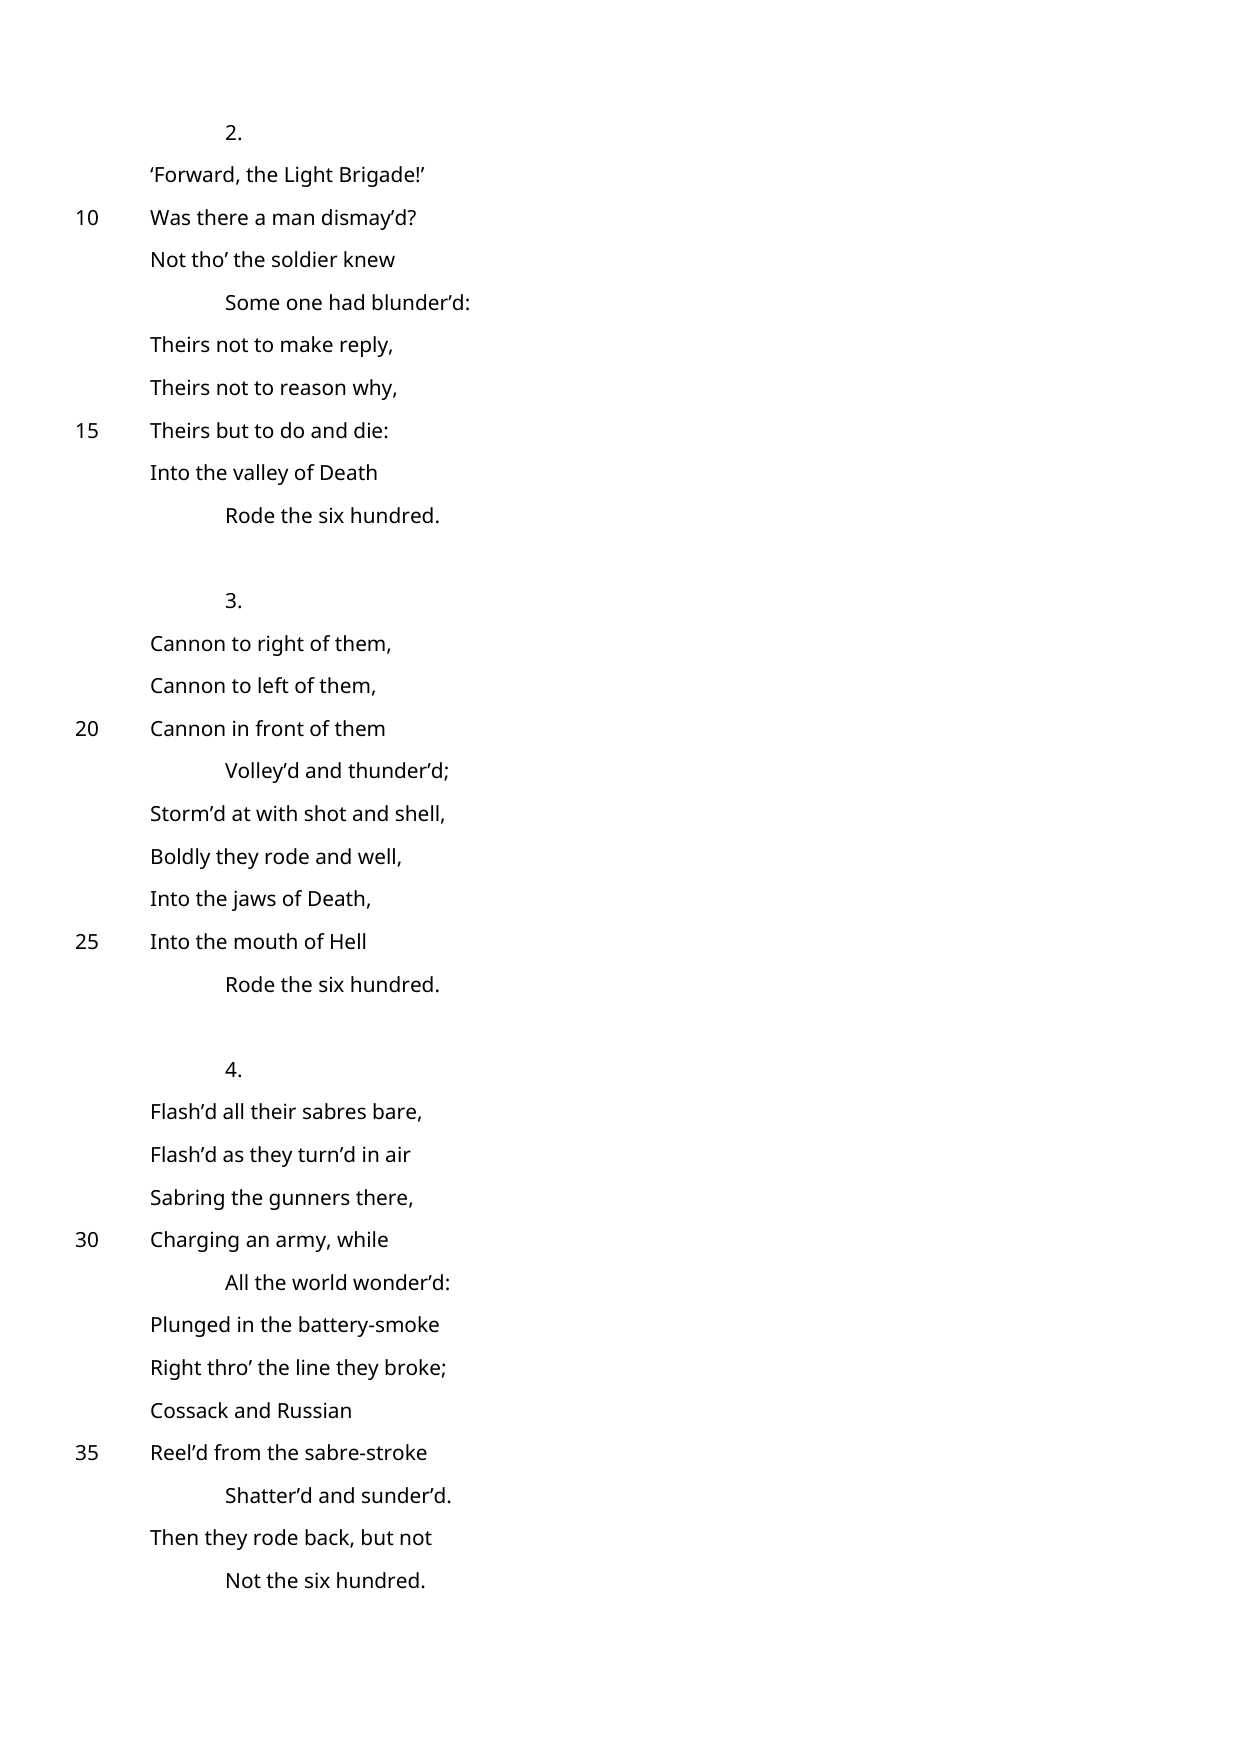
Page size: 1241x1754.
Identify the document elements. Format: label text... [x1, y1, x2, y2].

text Flash’d as they turn’d in air [75, 1140, 1165, 1168]
text Into the jaws of Death, [75, 884, 1165, 913]
text Storm’d at with shot and shell, [75, 799, 1165, 828]
text Boldly they rode and well, [75, 842, 1165, 870]
text 10 Was there a man dismay’d? [75, 203, 1165, 231]
text 3. [150, 586, 1165, 615]
text 20 Cannon in front of them [75, 714, 1165, 742]
text Shatter’d and sunder’d. [75, 1481, 1165, 1509]
text Right thro’ the line they broke; [75, 1353, 1165, 1382]
text Some one had blunder’d: [150, 288, 1165, 316]
text 4. [150, 1055, 1165, 1083]
text All the world wonder’d: [150, 1268, 1165, 1296]
text Sabring the gunners there, [75, 1183, 1165, 1211]
text Into the valley of Death [75, 458, 1165, 487]
text 2. [150, 118, 1165, 146]
text Flash’d all their sabres bare, [75, 1097, 1165, 1126]
text Theirs not to reason why, [75, 373, 1165, 402]
text Volley’d and thunder’d; [150, 757, 1165, 785]
text Rode the six hundred. [150, 501, 1165, 529]
text 35 Reel’d from the sabre-stroke [75, 1438, 1165, 1467]
text Cannon to left of them, [75, 671, 1165, 700]
text Rode the six hundred. [150, 970, 1165, 998]
text Plunged in the battery-smoke [75, 1311, 1165, 1339]
text Not the six hundred. [150, 1566, 1165, 1594]
text Theirs not to make reply, [75, 331, 1165, 359]
text 25 Into the mouth of Hell [75, 927, 1165, 956]
text Cannon to right of them, [75, 629, 1165, 657]
text ‘Forward, the Light Brigade!’ [75, 160, 1165, 189]
text Cossack and Russian [75, 1396, 1165, 1424]
text Then they rode back, but not [75, 1523, 1165, 1552]
text 15 Theirs but to do and die: [75, 416, 1165, 444]
text 30 Charging an army, while [75, 1225, 1165, 1254]
text Not tho’ the soldier knew [75, 245, 1165, 274]
